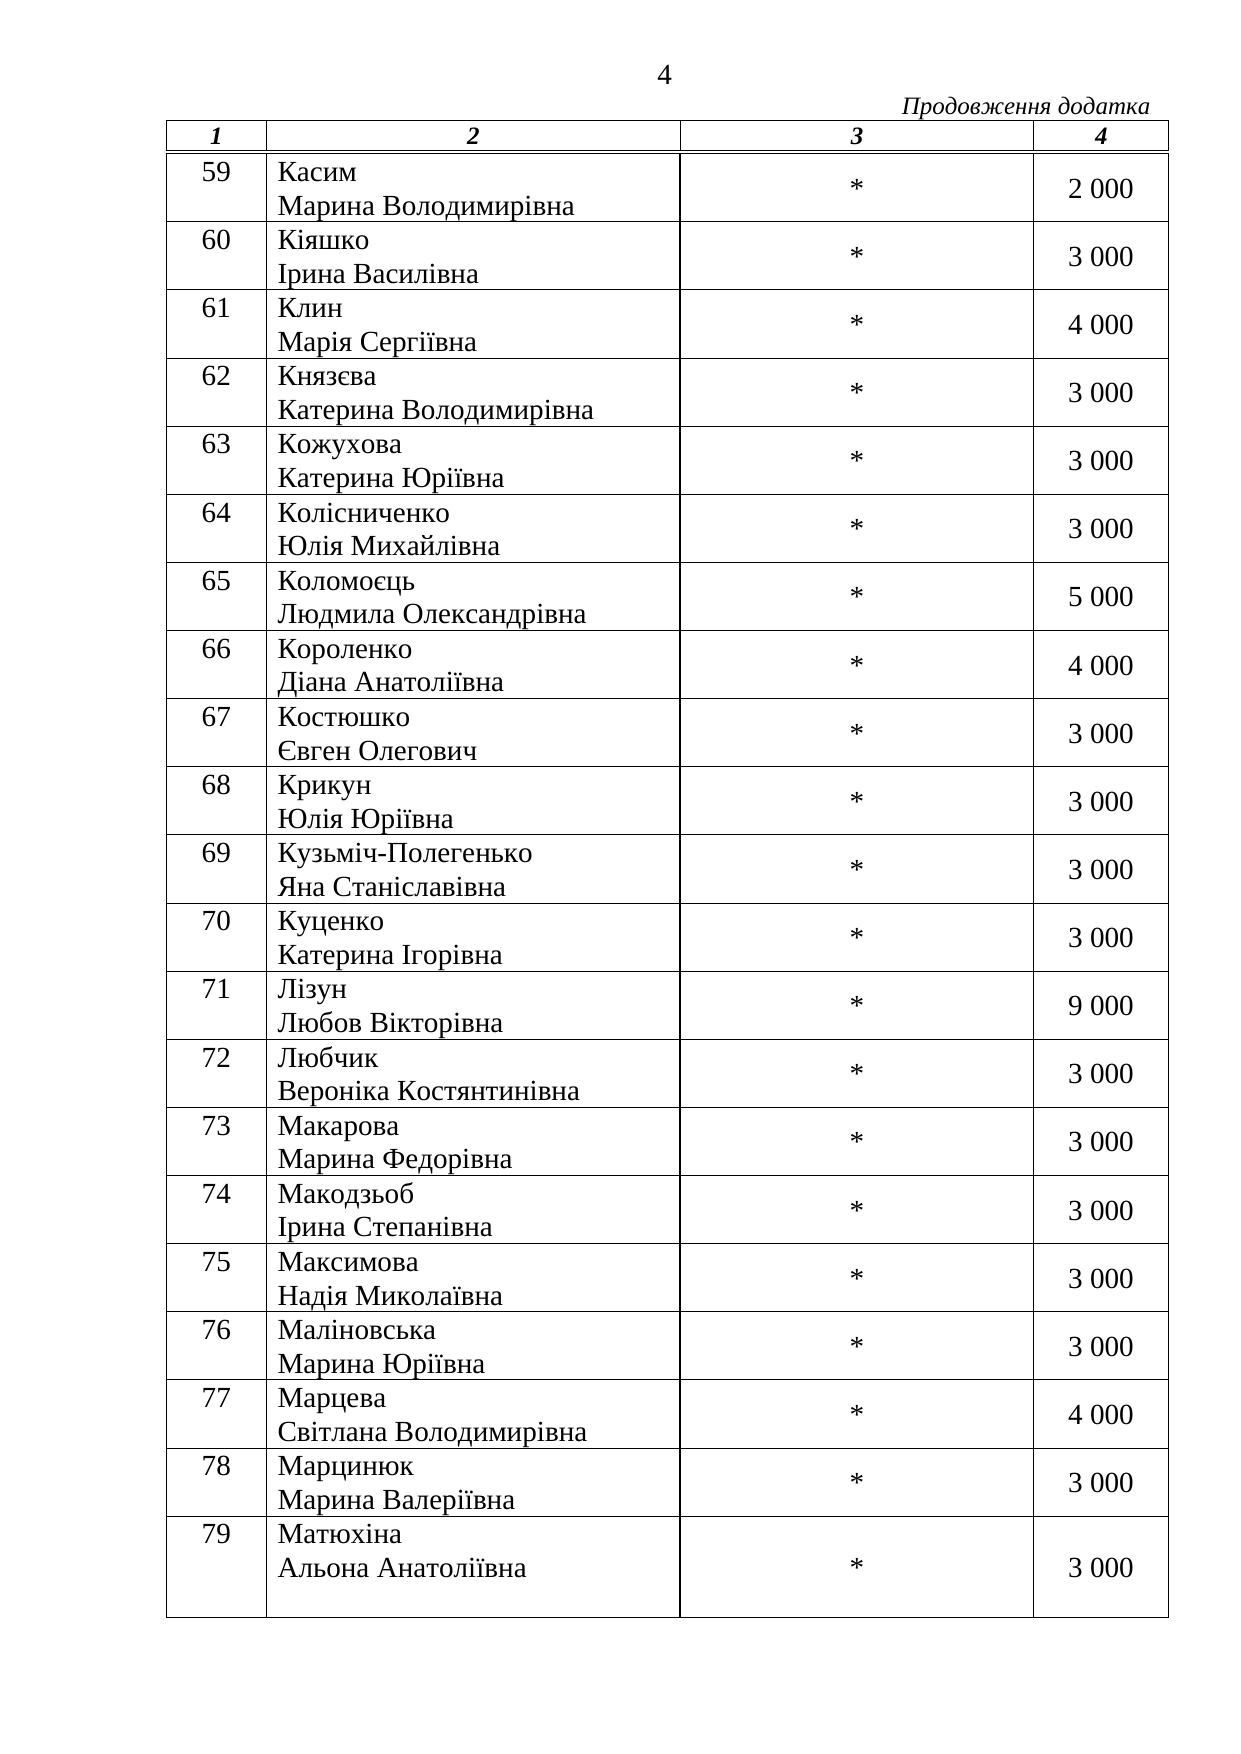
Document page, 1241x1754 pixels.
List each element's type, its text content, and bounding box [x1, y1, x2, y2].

table_cell 3 000 [1034, 1312, 1168, 1379]
table_cell Любчик Вероніка Костянтинівна [267, 1040, 679, 1107]
table_cell * [681, 222, 1033, 289]
table_cell * [681, 290, 1033, 357]
table_cell [167, 835, 266, 902]
table_cell [167, 767, 266, 834]
table_cell 3 000 [1034, 835, 1168, 902]
table_cell * [681, 1312, 1033, 1379]
table_cell * [681, 427, 1033, 494]
table_cell [167, 972, 266, 1039]
table_cell 3 000 [1034, 904, 1168, 971]
table_cell Касим Марина Володимирівна [267, 154, 679, 221]
table_cell * [681, 563, 1033, 630]
table_cell * [681, 1108, 1033, 1175]
table_cell 3 000 [1034, 1108, 1168, 1175]
table_cell Матюхіна Альона Анатоліївна [267, 1517, 679, 1617]
table_cell [167, 154, 266, 221]
table_cell 2 000 [1034, 154, 1168, 221]
table_cell Крикун Юлія Юріївна [267, 767, 679, 834]
table_cell * [681, 835, 1033, 902]
table_cell Коломоєць Людмила Олександрівна [267, 563, 679, 630]
table_cell [167, 1312, 266, 1379]
table_cell Костюшко Євген Олегович [267, 699, 679, 766]
table_cell 3 000 [1034, 1449, 1168, 1516]
table_cell * [681, 359, 1033, 426]
table_cell Макодзьоб Ірина Степанівна [267, 1176, 679, 1243]
table_cell [167, 631, 266, 698]
table_cell Марцева Світлана Володимирівна [267, 1380, 679, 1447]
table_cell 5 000 [1034, 563, 1168, 630]
table_cell [167, 290, 266, 357]
table_cell [167, 1176, 266, 1243]
table_cell 3 000 [1034, 359, 1168, 426]
table_cell Короленко Діана Анатоліївна [267, 631, 679, 698]
table_cell Кожухова Катерина Юріївна [267, 427, 679, 494]
table_cell Максимова Надія Миколаївна [267, 1244, 679, 1311]
table_cell 4 000 [1034, 1380, 1168, 1447]
table_cell 4 000 [1034, 631, 1168, 698]
table_cell * [681, 972, 1033, 1039]
table_cell 3 000 [1034, 767, 1168, 834]
table_cell [167, 1517, 266, 1617]
table_cell [167, 1108, 266, 1175]
table_cell 3 000 [1034, 1176, 1168, 1243]
table_cell [167, 1244, 266, 1311]
table_cell * [681, 631, 1033, 698]
table_cell Лізун Любов Вікторівна [267, 972, 679, 1039]
table_cell 9 000 [1034, 972, 1168, 1039]
table_cell 3 000 [1034, 222, 1168, 289]
table_cell [167, 359, 266, 426]
table_cell * [681, 767, 1033, 834]
table_cell * [681, 1176, 1033, 1243]
table_cell * [681, 904, 1033, 971]
table_cell [167, 699, 266, 766]
table_cell [167, 495, 266, 562]
table_cell [167, 904, 266, 971]
table_cell * [681, 495, 1033, 562]
table_cell 3 000 [1034, 1517, 1168, 1617]
table_cell * [681, 1244, 1033, 1311]
table_cell * [681, 154, 1033, 221]
table_cell 3 000 [1034, 495, 1168, 562]
table_cell Макарова Марина Федорівна [267, 1108, 679, 1175]
table_cell * [681, 1380, 1033, 1447]
table_cell [167, 222, 266, 289]
table_cell [167, 1449, 266, 1516]
table_cell Маліновська Марина Юріївна [267, 1312, 679, 1379]
table_cell [167, 563, 266, 630]
table_cell Кіяшко Ірина Василівна [267, 222, 679, 289]
table_cell Куценко Катерина Ігорівна [267, 904, 679, 971]
table_cell 3 000 [1034, 1244, 1168, 1311]
table_cell 4 000 [1034, 290, 1168, 357]
table_cell [167, 427, 266, 494]
table_cell [167, 1380, 266, 1447]
table_cell Князєва Катерина Володимирівна [267, 359, 679, 426]
table_cell 3 000 [1034, 427, 1168, 494]
table_cell [167, 1040, 266, 1107]
table_cell * [681, 1449, 1033, 1516]
table_cell Кузьміч-Полегенько Яна Станіславівна [267, 835, 679, 902]
table_cell 3 000 [1034, 1040, 1168, 1107]
table_cell Клин Марія Сергіївна [267, 290, 679, 357]
table_cell * [681, 699, 1033, 766]
table_cell Колісниченко Юлія Михайлівна [267, 495, 679, 562]
table_cell Марцинюк Марина Валеріївна [267, 1449, 679, 1516]
table_cell * [681, 1517, 1033, 1617]
table_cell 3 000 [1034, 699, 1168, 766]
table_cell * [681, 1040, 1033, 1107]
